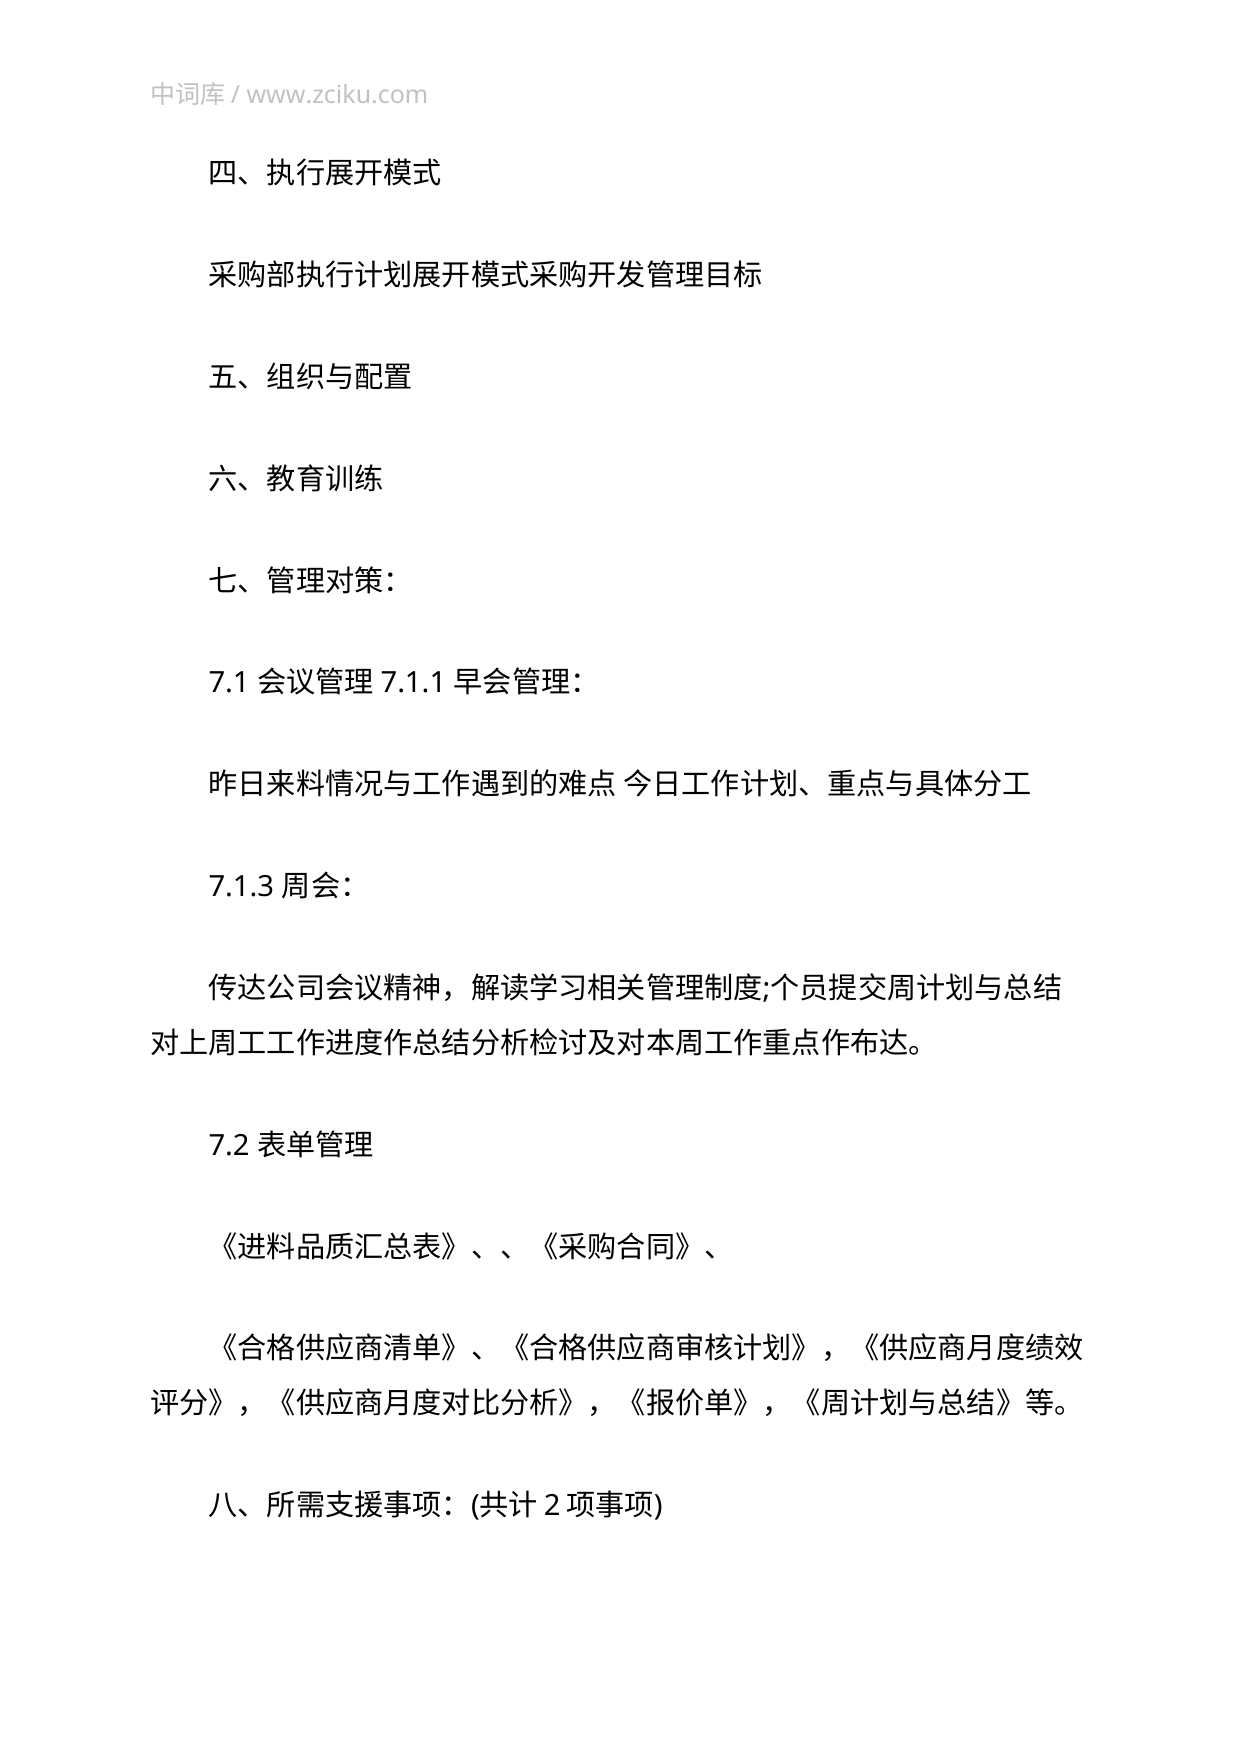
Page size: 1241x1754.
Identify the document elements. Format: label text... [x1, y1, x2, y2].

text 《合格供应商清单》、《合格供应商审核计划》，《供应商月度绩效评分》，《供应商月度对比分析》，《报价单》，《周计划与总结》等。 [150, 1325, 1090, 1422]
text 传达公司会议精神，解读学习相关管理制度;个员提交周计划与总结对上周工工作进度作总结分析检讨及对本周工作重点作布达。 [150, 964, 1090, 1062]
text 四、执行展开模式 [150, 150, 1090, 192]
text 六、教育训练 [150, 455, 1090, 498]
text 7.1 会议管理 7.1.1 早会管理： [150, 659, 1090, 701]
text 七、管理对策： [150, 557, 1090, 599]
text 《进料品质汇总表》、、《采购合同》、 [150, 1223, 1090, 1266]
text 五、组织与配置 [150, 353, 1090, 396]
text 7.2 表单管理 [150, 1121, 1090, 1164]
text 昨日来料情况与工作遇到的难点 今日工作计划、重点与具体分工 [150, 761, 1090, 803]
text 采购部执行计划展开模式采购开发管理目标 [150, 252, 1090, 294]
text 7.1.3 周会： [150, 863, 1090, 905]
text 八、所需支援事项：(共计2项事项) [150, 1482, 1090, 1524]
